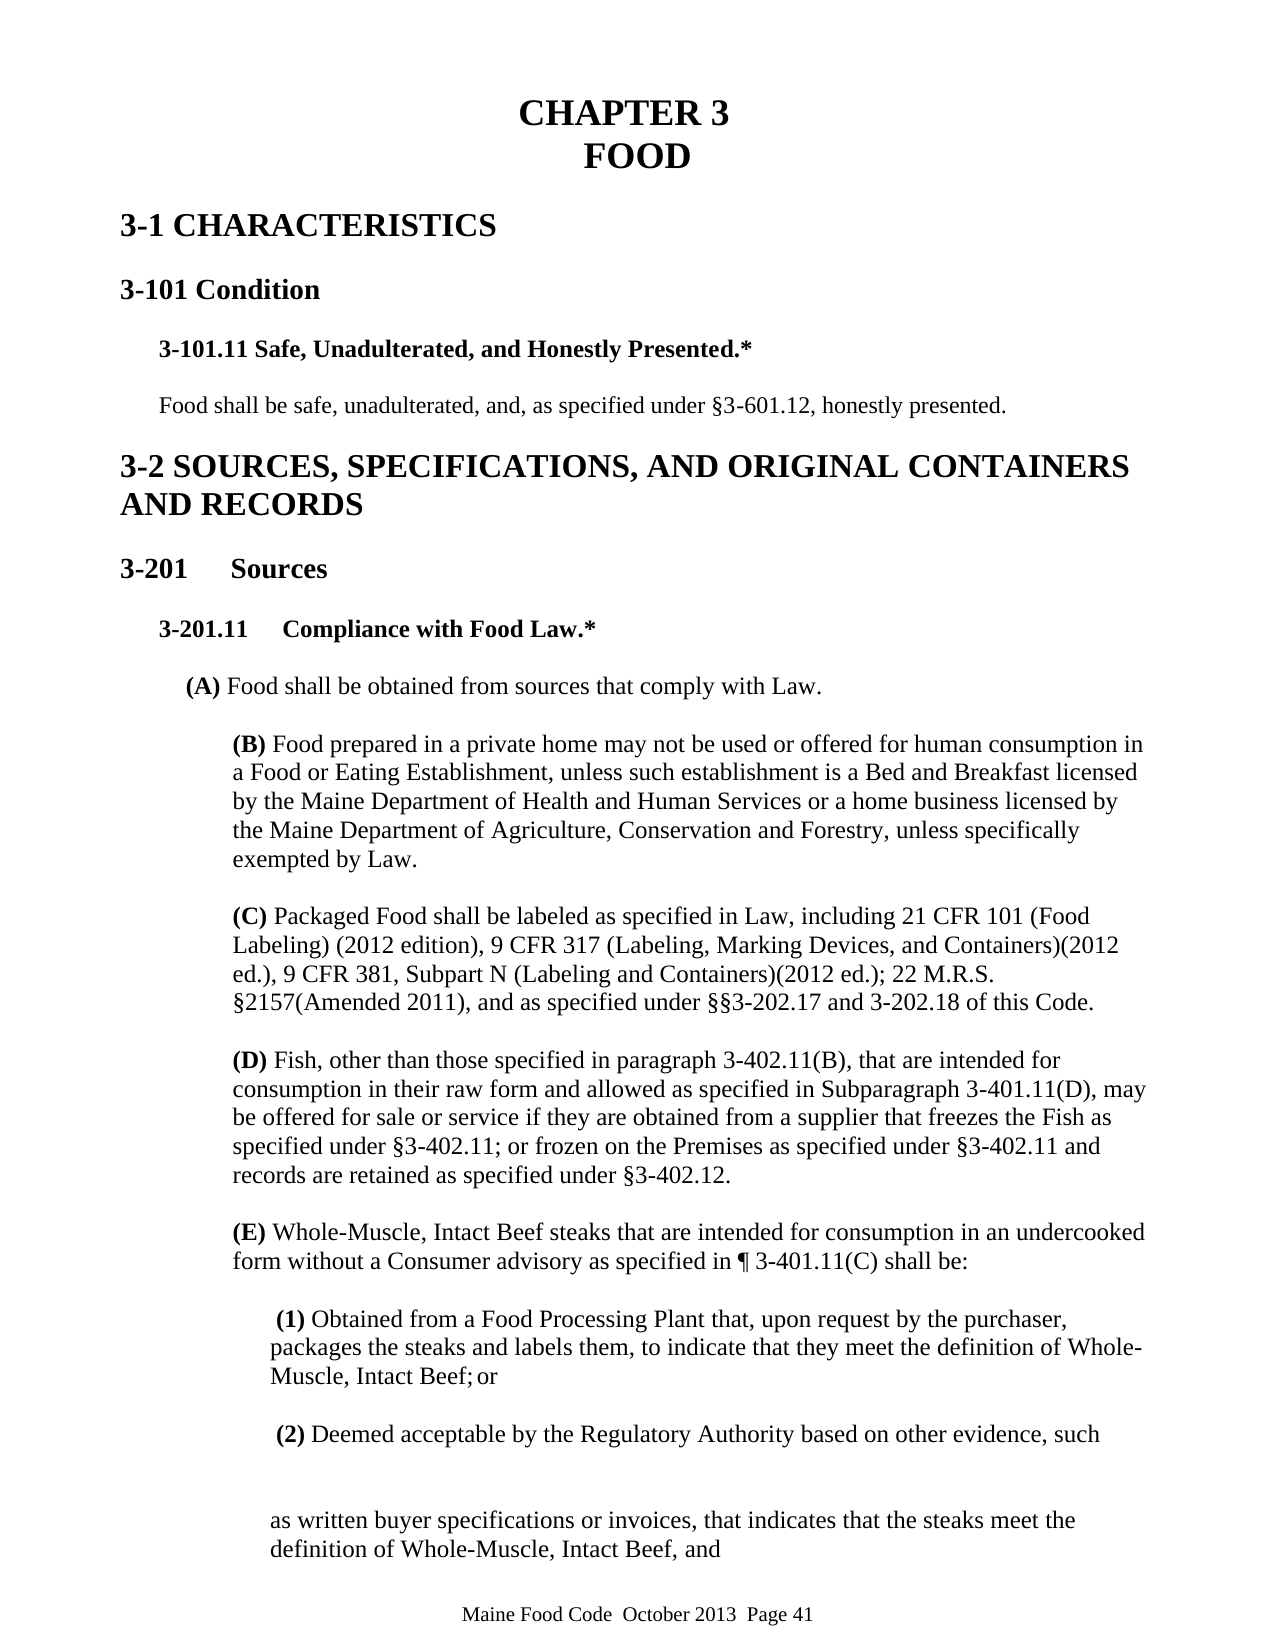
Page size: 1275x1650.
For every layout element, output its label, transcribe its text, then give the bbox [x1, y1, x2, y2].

text (2) Deemed acceptable by the Regulatory Authority based on other evidence, such [270, 1419, 1155, 1447]
text 3-201.11 Compliance with Food Law.* [120, 614, 1155, 642]
subtitle 3-1 CHARACTERISTICS [120, 205, 1155, 243]
subtitle 3-2 SOURCES, SPECIFICATIONS, AND ORIGINAL CONTAINERS AND RECORDS [120, 446, 1155, 523]
text (C) Packaged Food shall be labeled as specified in Law, including 21 CFR 101 (Food Labeling) (2012 edition), 9 CFR 317 (Labeling, Marking Devices, and Containers)(2012 ed.), 9 CFR 381, Subpart N (Labeling and Containers)(2012 ed.); 22 M.R.S. §2157(Amended 2011), and as specified under §§3-202.17 and 3-202.18 of this Code. [232, 901, 1155, 1016]
text (1) Obtained from a Food Processing Plant that, upon request by the purchaser, packages the steaks and labels them, to indicate that they meet the definition of Whole-Muscle, Intact Beef; or [270, 1304, 1155, 1390]
subtitle 3-201 Sources [120, 551, 1155, 585]
text (E) Whole-Muscle, Intact Beef steaks that are intended for consumption in an undercooked form without a Consumer advisory as specified in ¶ 3-401.11(C) shall be: [232, 1217, 1155, 1275]
text as written buyer specifications or invoices, that indicates that the steaks meet the [270, 1505, 1155, 1534]
text Food shall be safe, unadulterated, and, as specified under §3-601.12, honestly presented. [120, 391, 1155, 418]
subtitle CHAPTER 3 [120, 90, 1155, 133]
text 3-101.11 Safe, Unadulterated, and Honestly Presented.* [120, 334, 1155, 363]
subtitle FOOD [120, 133, 1155, 176]
text (A) Food shall be obtained from sources that comply with Law. [120, 671, 1155, 700]
text definition of Whole-Muscle, Intact Beef, and [270, 1534, 1155, 1562]
subtitle 3-101 Condition [120, 272, 1155, 306]
text (D) Fish, other than those specified in paragraph 3-402.11(B), that are intended for consumption in their raw form and allowed as specified in Subparagraph 3-401.11(D), may be offered for sale or service if they are obtained from a supplier that freezes the Fish as specified under §3-402.11; or frozen on the Premises as specified under §3-402.11 and records are retained as specified under §3-402.12. [232, 1045, 1155, 1189]
text (B) Food prepared in a private home may not be used or offered for human consumption in a Food or Eating Establishment, unless such establishment is a Bed and Breakfast licensed by the Maine Department of Health and Human Services or a home business licensed by the Maine Department of Agriculture, Conservation and Forestry, unless specifically exempted by Law. [232, 729, 1155, 872]
